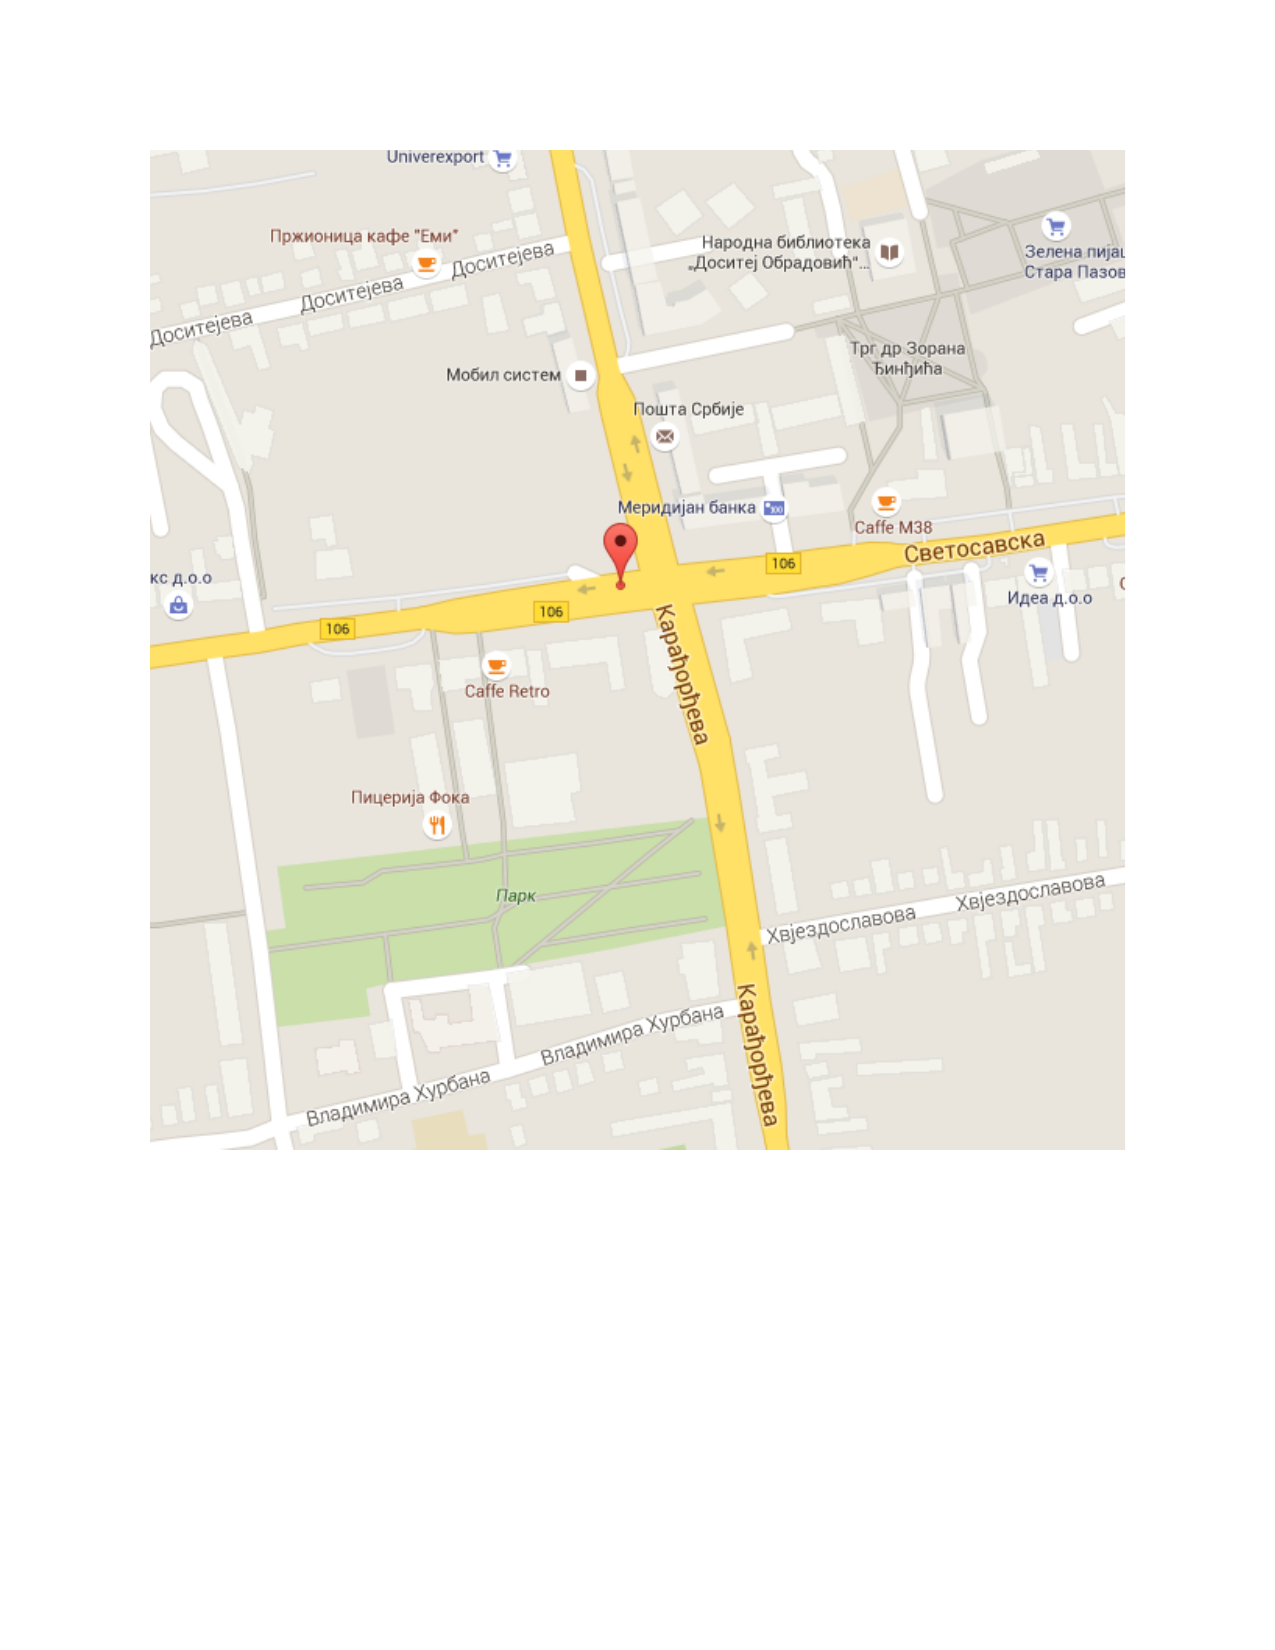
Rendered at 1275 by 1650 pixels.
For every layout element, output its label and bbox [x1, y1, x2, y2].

picture [150, 150, 1125, 1150]
